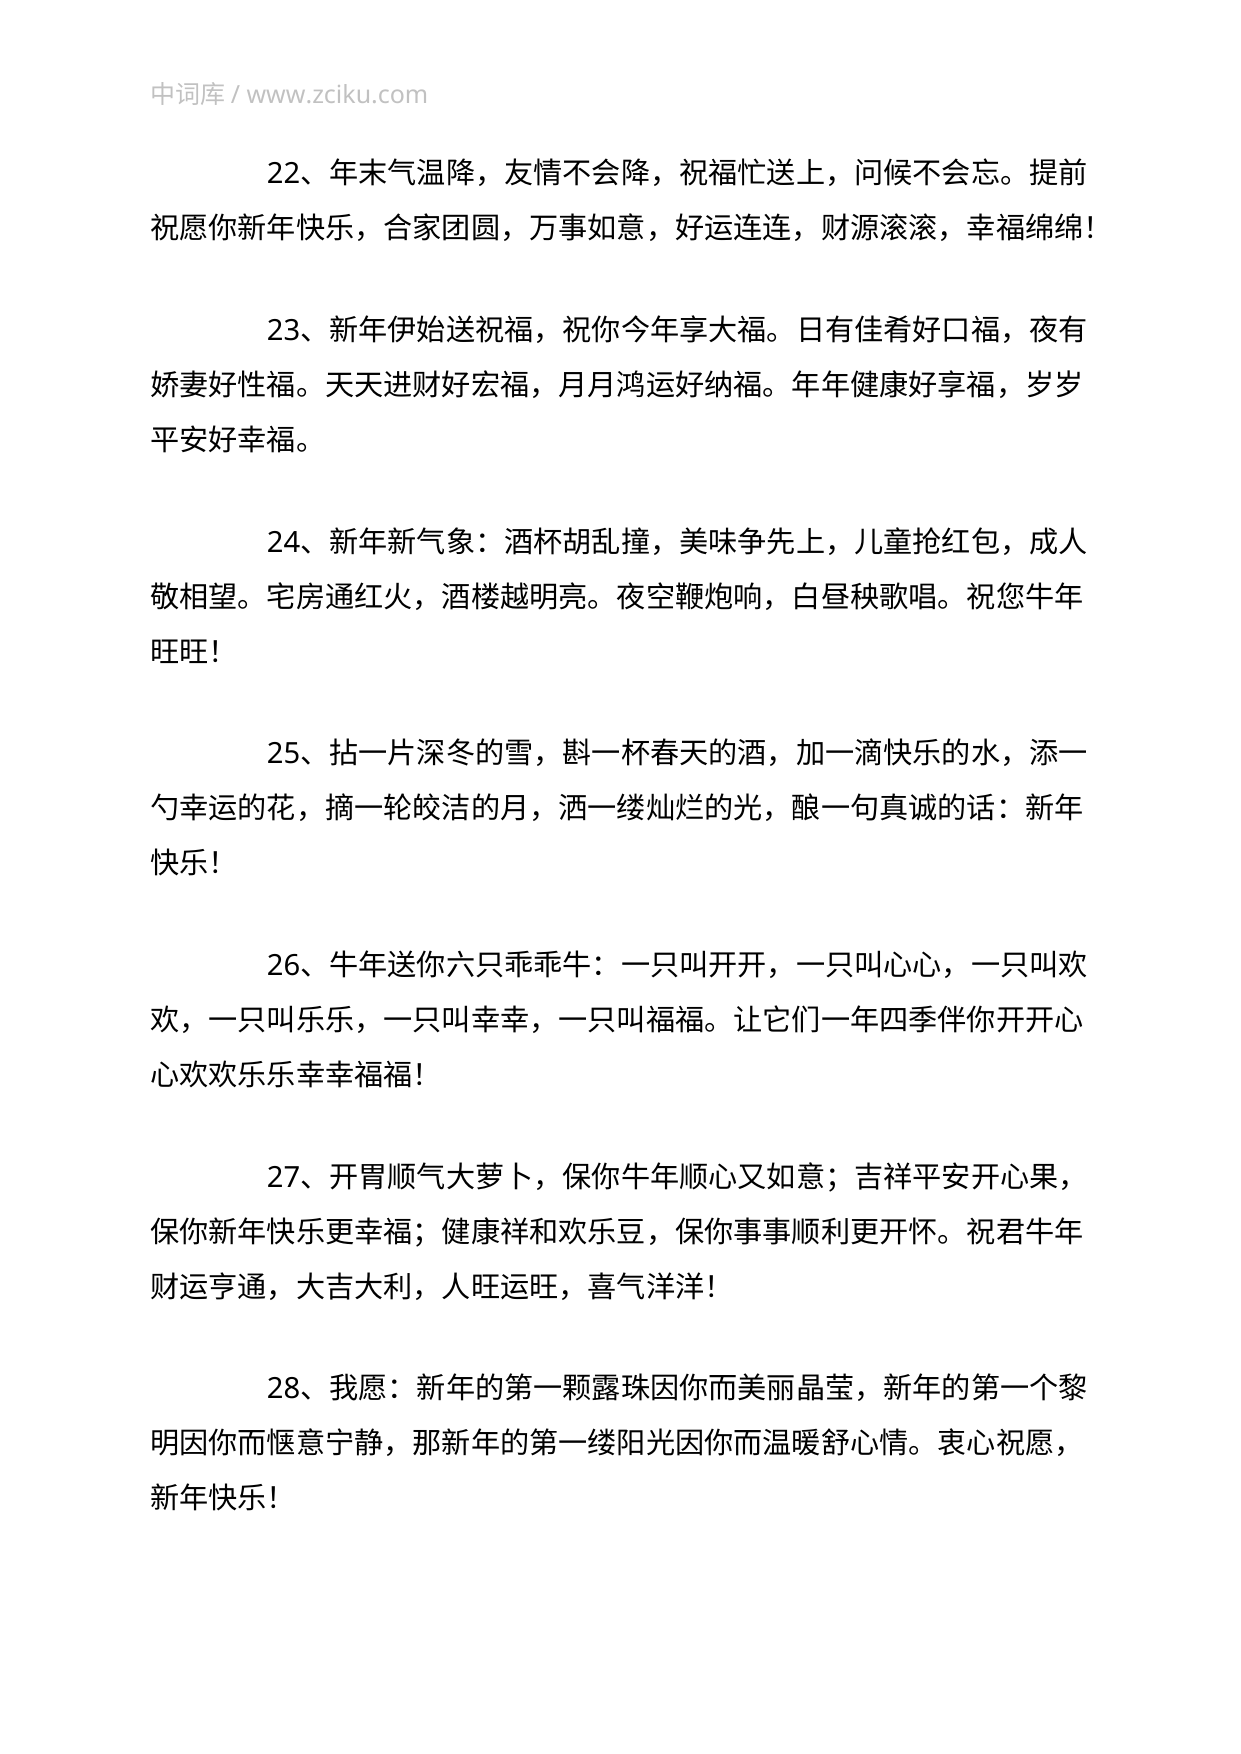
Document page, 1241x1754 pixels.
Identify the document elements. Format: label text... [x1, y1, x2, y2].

text 26、牛年送你六只乖乖牛：一只叫开开，一只叫心心，一只叫欢欢，一只叫乐乐，一只叫幸幸，一只叫福福。让它们一年四季伴你开开心心欢欢乐乐幸幸福福！ [150, 942, 1090, 1094]
text 23、新年伊始送祝福，祝你今年享大福。日有佳肴好口福，夜有娇妻好性福。天天进财好宏福，月月鸿运好纳福。年年健康好享福，岁岁平安好幸福。 [150, 307, 1090, 459]
text 25、拈一片深冬的雪，斟一杯春天的酒，加一滴快乐的水，添一勺幸运的花，摘一轮皎洁的月，洒一缕灿烂的光，酿一句真诚的话：新年快乐！ [150, 730, 1090, 882]
text 27、开胃顺气大萝卜，保你牛年顺心又如意；吉祥平安开心果，保你新年快乐更幸福；健康祥和欢乐豆，保你事事顺利更开怀。祝君牛年财运亨通，大吉大利，人旺运旺，喜气洋洋！ [150, 1153, 1090, 1306]
text 22、年末气温降，友情不会降，祝福忙送上，问候不会忘。提前祝愿你新年快乐，合家团圆，万事如意，好运连连，财源滚滚，幸福绵绵！ [150, 150, 1090, 247]
text 28、我愿：新年的第一颗露珠因你而美丽晶莹，新年的第一个黎明因你而惬意宁静，那新年的第一缕阳光因你而温暖舒心情。衷心祝愿，新年快乐！ [150, 1365, 1090, 1517]
text 24、新年新气象：酒杯胡乱撞，美味争先上，儿童抢红包，成人敬相望。宅房通红火，酒楼越明亮。夜空鞭炮响，白昼秧歌唱。祝您牛年旺旺！ [150, 518, 1090, 671]
